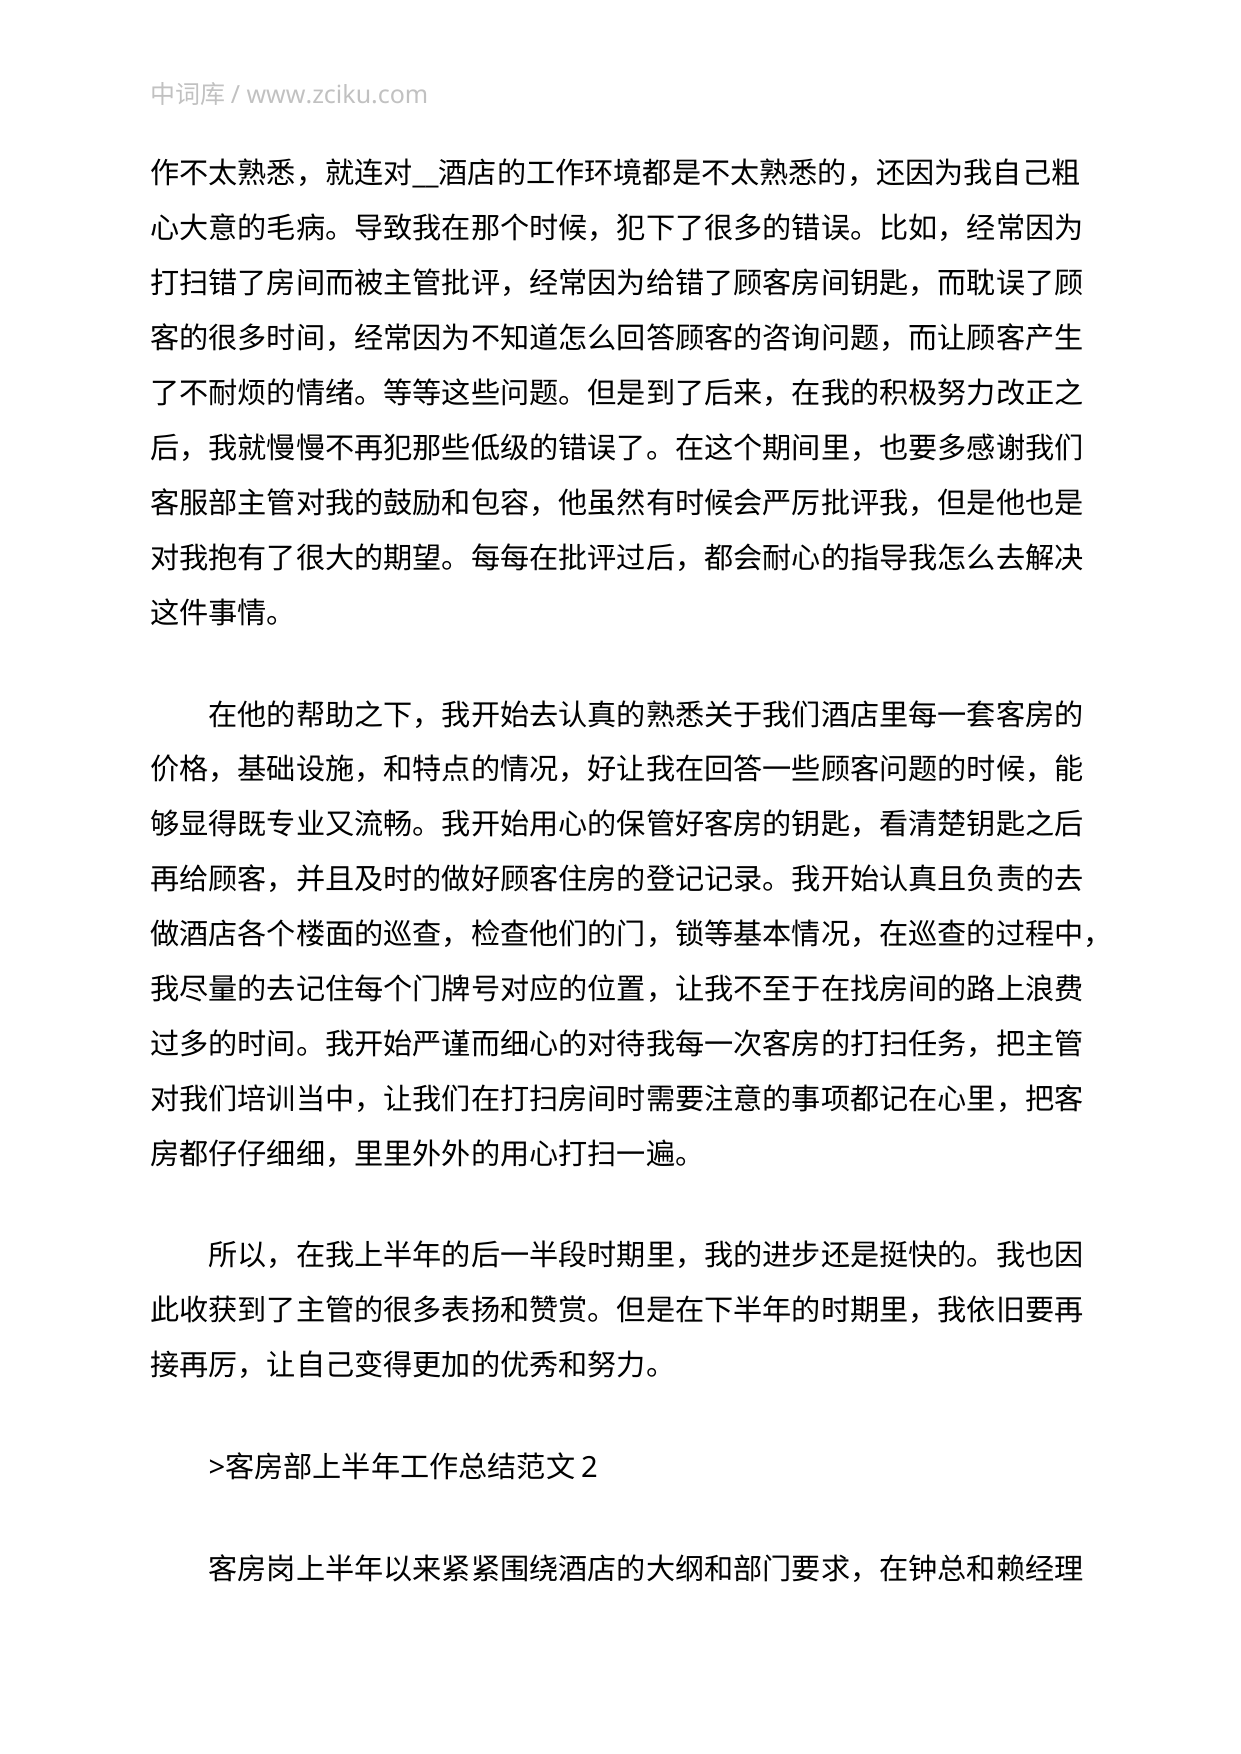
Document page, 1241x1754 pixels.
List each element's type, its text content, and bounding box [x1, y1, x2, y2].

text 在他的帮助之下，我开始去认真的熟悉关于我们酒店里每一套客房的价格，基础设施，和特点的情况，好让我在回答一些顾客问题的时候，能够显得既专业又流畅。我开始用心的保管好客房的钥匙，看清楚钥匙之后再给顾客，并且及时的做好顾客住房的登记记录。我开始认真且负责的去做酒店各个楼面的巡查，检查他们的门，锁等基本情况，在巡查的过程中，我尽量的去记住每个门牌号对应的位置，让我不至于在找房间的路上浪费过多的时间。我开始严谨而细心的对待我每一次客房的打扫任务，把主管对我们培训当中，让我们在打扫房间时需要注意的事项都记在心里，把客房都仔仔细细，里里外外的用心打扫一遍。 [150, 691, 1090, 1172]
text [150, 150, 1090, 632]
text 所以，在我上半年的后一半段时期里，我的进步还是挺快的。我也因此收获到了主管的很多表扬和赞赏。但是在下半年的时期里，我依旧要再接再厉，让自己变得更加的优秀和努力。 [150, 1232, 1090, 1384]
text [150, 1546, 1090, 1588]
text >客房部上半年工作总结范文2 [150, 1443, 1090, 1486]
